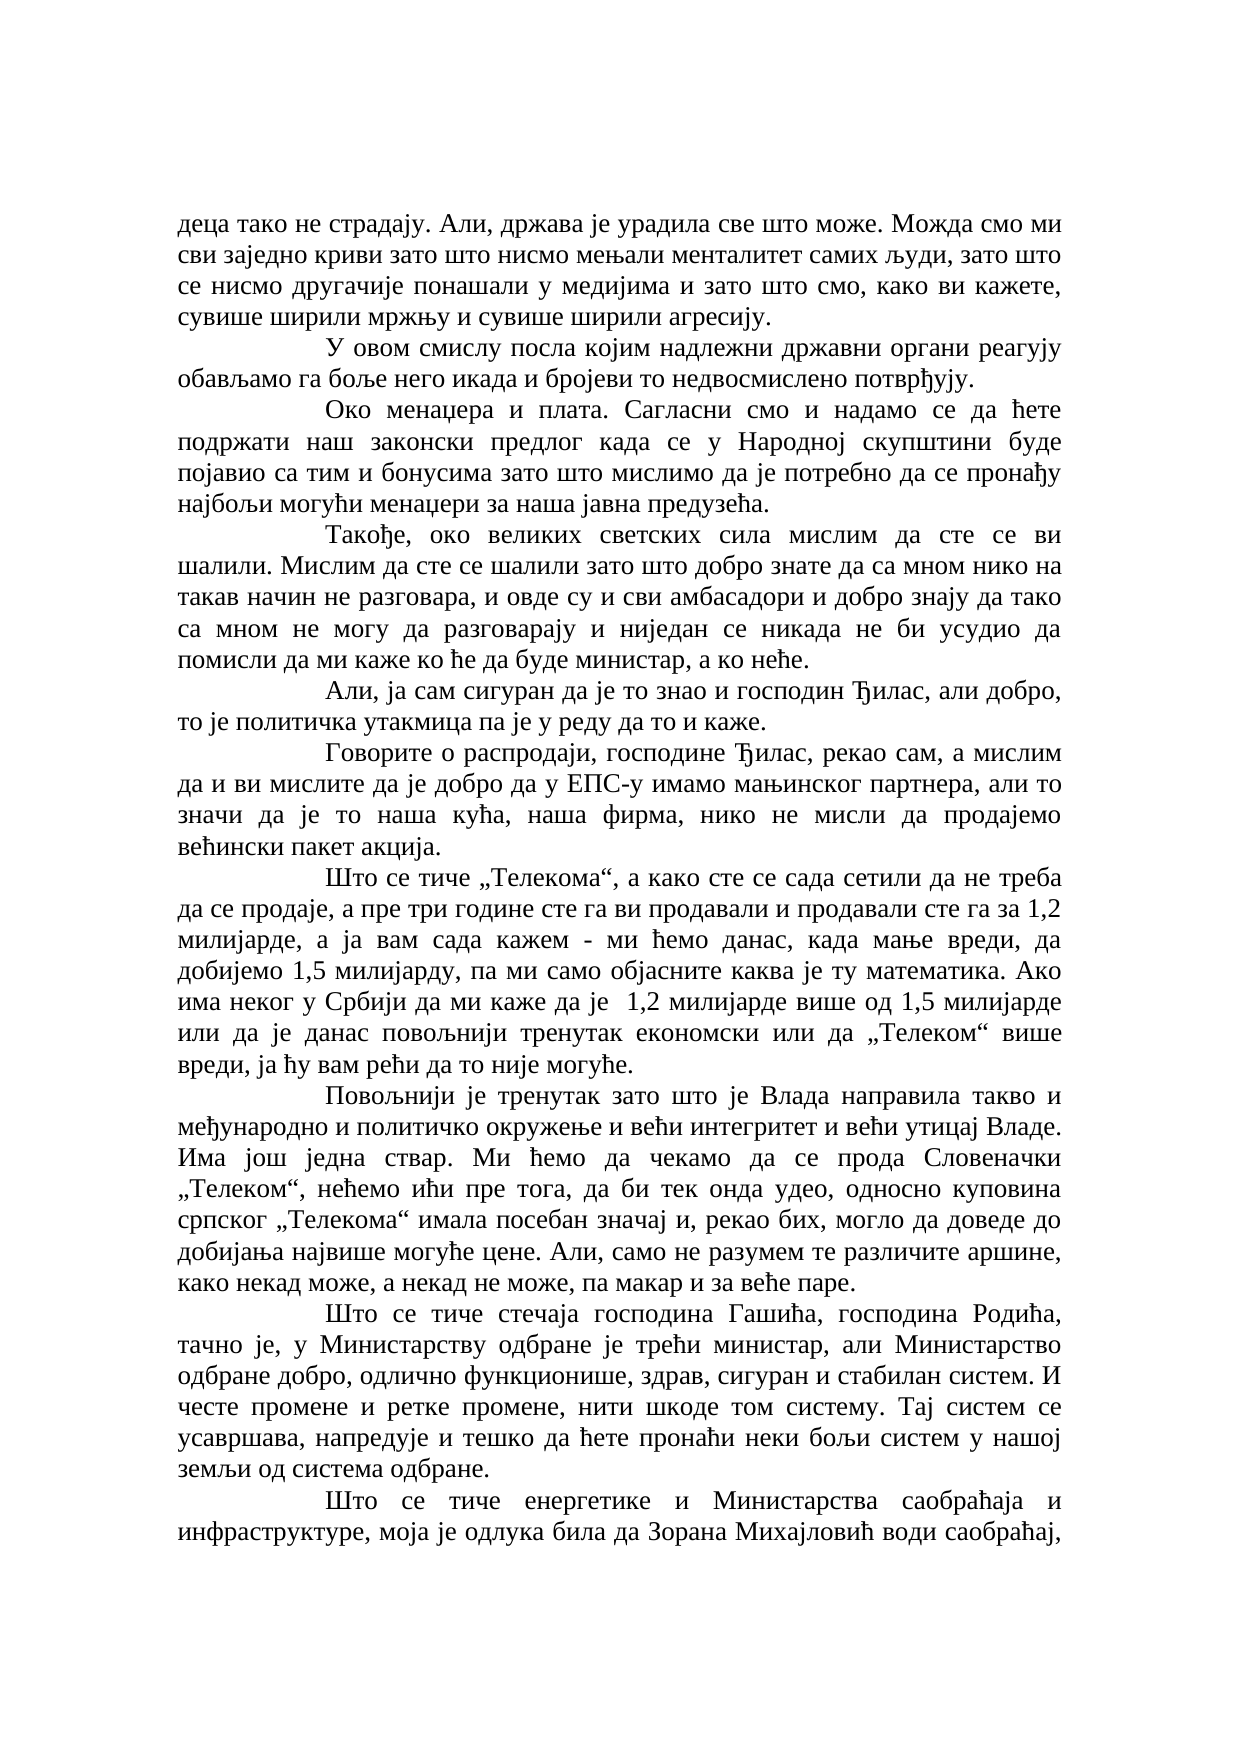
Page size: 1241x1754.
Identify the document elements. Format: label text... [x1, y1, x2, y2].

text Око менаџера и плата. Сагласни смо и надамо се да ћете подржати наш законски предлог када се у Народној скупштини буде појавио са тим и бонусима зато што мислимо да је потребно да се пронађу најбољи могући менаџери за наша јавна предузећа. [177, 394, 1063, 518]
text У овом смислу посла којим надлежни државни органи реагују обављамо га боље него икада и бројеви то недвосмислено потврђују. [177, 331, 1063, 394]
text Говорите о распродаји, господине Ђилас, рекао сам, а мислим да и ви мислите да је добро да у ЕПС-у имамо мањинског партнера, али то значи да је то наша кућа, наша фирма, нико не мисли да продајемо већински пакет акција. [177, 736, 1063, 861]
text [177, 1484, 1063, 1546]
text Такође, око великих светских сила мислим да сте се ви шалили. Мислим да сте се шалили зато што добро знате да са мном нико на такав начин не разговара, и овде су и сви амбасадори и добро знају да тако са мном не могу да разговарају и ниједан се никада не би усудио да помисли да ми каже ко ће да буде министар, а ко неће. [177, 518, 1063, 674]
text Што се тиче стечаја господина Гашића, господина Родића, тачно је, у Министарству одбране је трећи министар, али Министарство одбране добро, одлично функционише, здрав, сигуран и стабилан систем. И честе промене и ретке промене, нити шкоде том систему. Тај систем се усавршава, напредује и тешко да ћете пронаћи неки бољи систем у нашој земљи од система одбране. [177, 1297, 1063, 1484]
text Али, ја сам сигуран да је то знао и господин Ђилас, али добро, то је политичка утакмица па је у реду да то и каже. [177, 674, 1063, 736]
text Повољнији је тренутак зато што је Влада направила такво и међународно и политичко окружење и већи интегритет и већи утицај Владе. Има још једна ствар. Ми ћемо да чекамо да се прода Словеначки „Телеком“, нећемо ићи пре тога, да би тек онда удео, односно куповина српског „Телекома“ имала посебан значај и, рекао бих, могло да доведе до добијања највише могуће цене. Али, само не разумем те различите аршине, како некад може, а некад не може, па макар и за веће паре. [177, 1079, 1063, 1297]
text Што се тиче „Телекома“, а како сте се сада сетили да не треба да се продаје, а пре три године сте га ви продавали и продавали сте га за 1,2 милијарде, а ја вам сада кажем - ми ћемо данас, када мање вреди, да добијемо 1,5 милијарду, па ми само објасните каква је ту математика. Ако има неког у Србији да ми каже да је 1,2 милијарде више од 1,5 милијарде или да је данас повољнији тренутак економски или да „Телеком“ више вреди, ја ћу вам рећи да то није могуће. [177, 861, 1063, 1079]
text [177, 207, 1063, 331]
